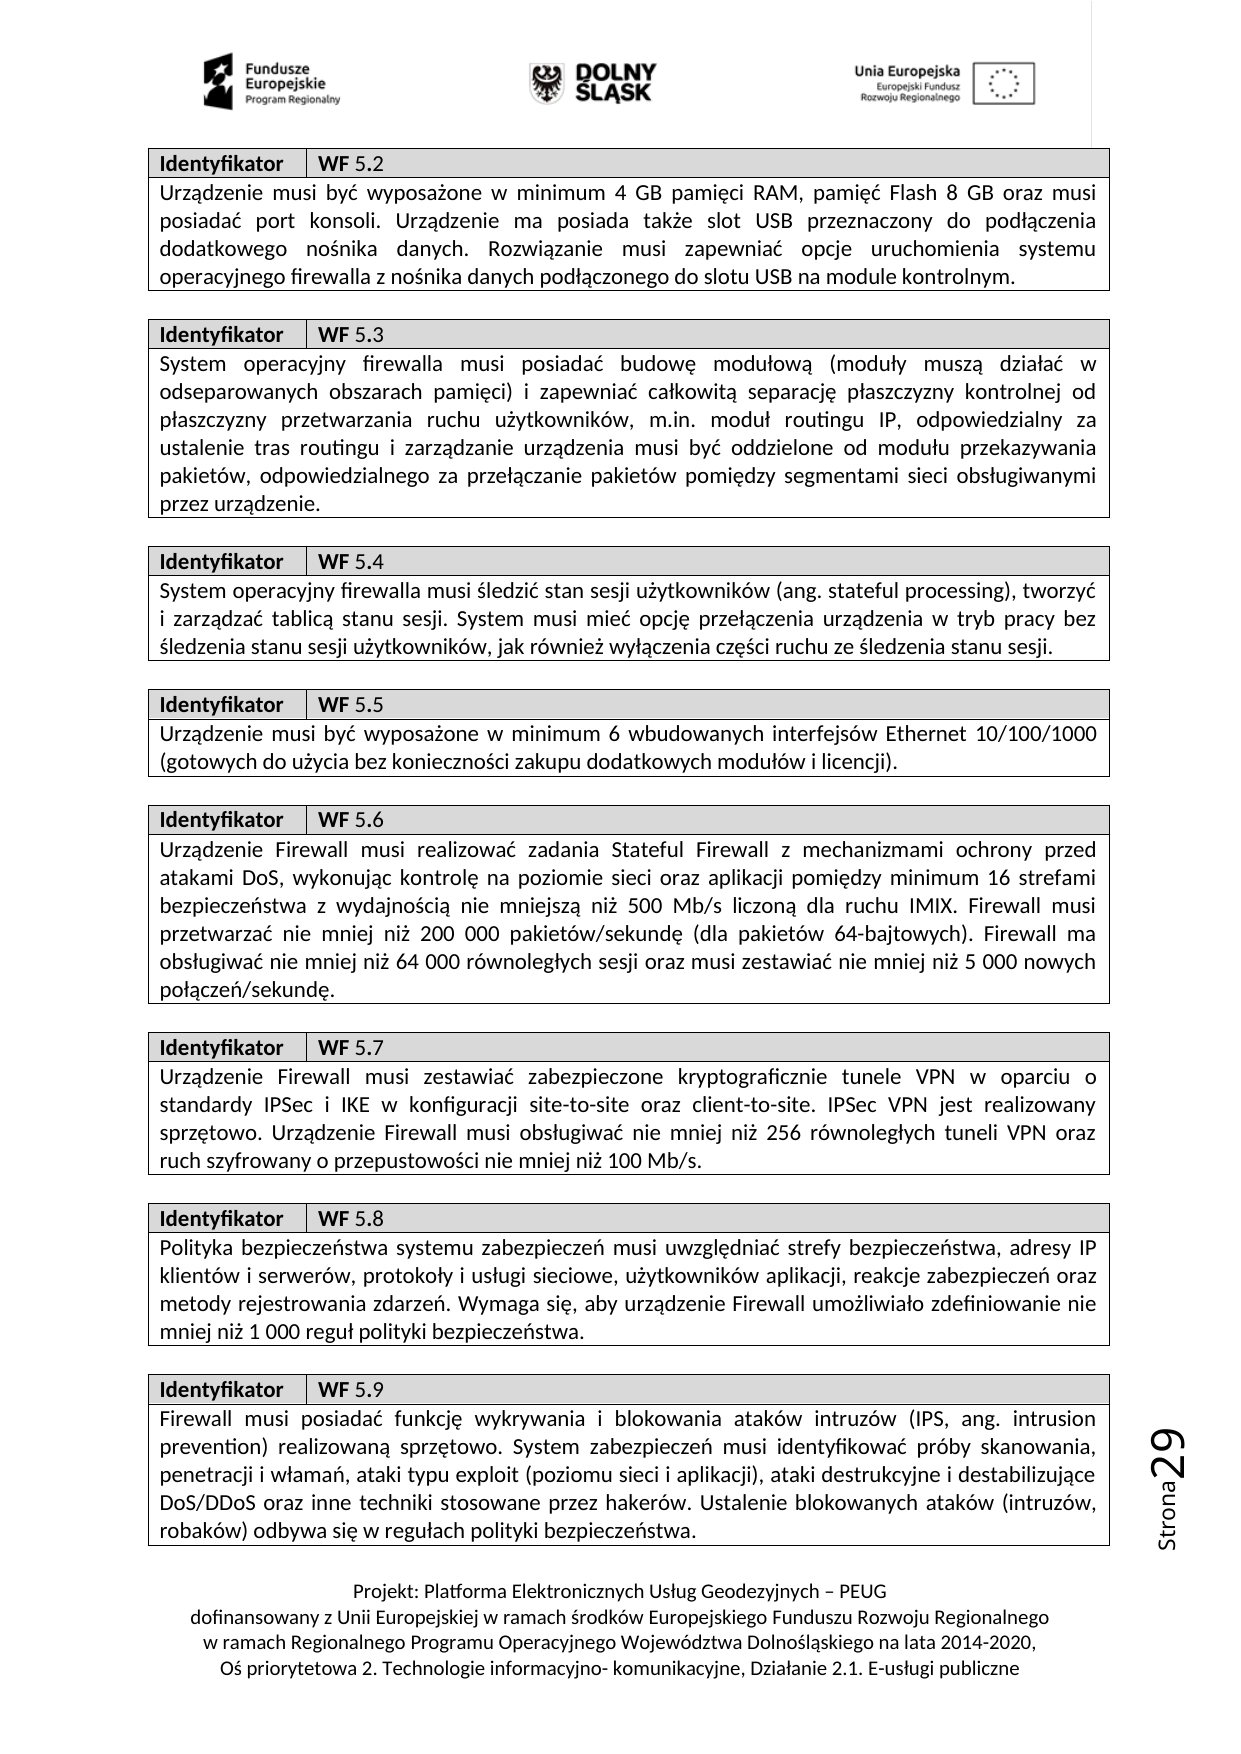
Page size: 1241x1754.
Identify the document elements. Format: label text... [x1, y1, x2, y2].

table_header Identyfikator [149, 547, 306, 575]
table_cell Firewall musi posiadać funkcję wykrywania i blokowania ataków intruzów (IPS, ang. intrusion prevention) realizowaną sprzętowo. System zabezpieczeń musi identyfikować próby skanowania, penetracji i włamań, ataki typu exploit (poziomu sieci i aplikacji), ataki destrukcyjne i destabilizujące DoS/DDoS oraz inne techniki stosowane przez hakerów. Ustalenie blokowanych ataków (intruzów, robaków) odbywa się w regułach polityki bezpieczeństwa. [149, 1405, 1109, 1544]
table_cell Urządzenie musi być wyposażone w minimum 6 wbudowanych interfejsów Ethernet 10/100/1000 (gotowych do użycia bez konieczności zakupu dodatkowych modułów i licencji). [149, 720, 1109, 776]
table_header WF 05.009 [307, 1375, 1109, 1403]
table_cell Polityka bezpieczeństwa systemu zabezpieczeń musi uwzględniać strefy bezpieczeństwa, adresy IP klientów i serwerów, protokoły i usługi sieciowe, użytkowników aplikacji, reakcje zabezpieczeń oraz metody rejestrowania zdarzeń. Wymaga się, aby urządzenie Firewall umożliwiało zdefiniowanie nie mniej niż 1 000 reguł polityki bezpieczeństwa. [149, 1233, 1109, 1345]
table_header Identyfikator [149, 690, 306, 718]
table_header Identyfikator [149, 806, 306, 834]
table_header Identyfikator [149, 149, 306, 177]
table_header WF 05.002 [307, 149, 1109, 177]
table_header Identyfikator [149, 1033, 306, 1061]
table_header Identyfikator [149, 1375, 306, 1403]
picture [147, 1, 1093, 148]
table_cell System operacyjny firewalla musi śledzić stan sesji użytkowników (ang. stateful processing), tworzyć i zarządzać tablicą stanu sesji. System musi mieć opcję przełączenia urządzenia w tryb pracy bez śledzenia stanu sesji użytkowników, jak również wyłączenia części ruchu ze śledzenia stanu sesji. [149, 576, 1109, 660]
table_cell Urządzenie musi być wyposażone w minimum 4 GB pamięci RAM, pamięć Flash 8 GB oraz musi posiadać port konsoli. Urządzenie ma posiada także slot USB przeznaczony do podłączenia dodatkowego nośnika danych. Rozwiązanie musi zapewniać opcje uruchomienia systemu operacyjnego firewalla z nośnika danych podłączonego do slotu USB na module kontrolnym. [149, 178, 1109, 290]
table_header WF 05.004 [307, 547, 1109, 575]
table_cell Urządzenie Firewall musi zestawiać zabezpieczone kryptograficznie tunele VPN w oparciu o standardy IPSec i IKE w konfiguracji site-to-site oraz client-to-site. IPSec VPN jest realizowany sprzętowo. Urządzenie Firewall musi obsługiwać nie mniej niż 256 równoległych tuneli VPN oraz ruch szyfrowany o przepustowości nie mniej niż 100 Mb/s. [149, 1062, 1109, 1174]
table_header WF 05.005 [307, 690, 1109, 718]
table_header WF 05.007 [307, 1033, 1109, 1061]
table_header Identyfikator [149, 320, 306, 348]
table_cell Urządzenie Firewall musi realizować zadania Stateful Firewall z mechanizmami ochrony przed atakami DoS, wykonując kontrolę na poziomie sieci oraz aplikacji pomiędzy minimum 16 strefami bezpieczeństwa z wydajnością nie mniejszą niż 500 Mb/s liczoną dla ruchu IMIX. Firewall musi przetwarzać nie mniej niż 200 000 pakietów/sekundę (dla pakietów 64-bajtowych). Firewall ma obsługiwać nie mniej niż 64 000 równoległych sesji oraz musi zestawiać nie mniej niż 5 000 nowych połączeń/sekundę. [149, 835, 1109, 1003]
table_header WF 05.003 [307, 320, 1109, 348]
table_header WF 05.008 [307, 1204, 1109, 1232]
table_cell System operacyjny firewalla musi posiadać budowę modułową (moduły muszą działać w odseparowanych obszarach pamięci) i zapewniać całkowitą separację płaszczyzny kontrolnej od płaszczyzny przetwarzania ruchu użytkowników, m.in. moduł routingu IP, odpowiedzialny za ustalenie tras routingu i zarządzanie urządzenia musi być oddzielone od modułu przekazywania pakietów, odpowiedzialnego za przełączanie pakietów pomiędzy segmentami sieci obsługiwanymi przez urządzenie. [149, 349, 1109, 517]
table_header WF 05.006 [307, 806, 1109, 834]
table_header Identyfikator [149, 1204, 306, 1232]
